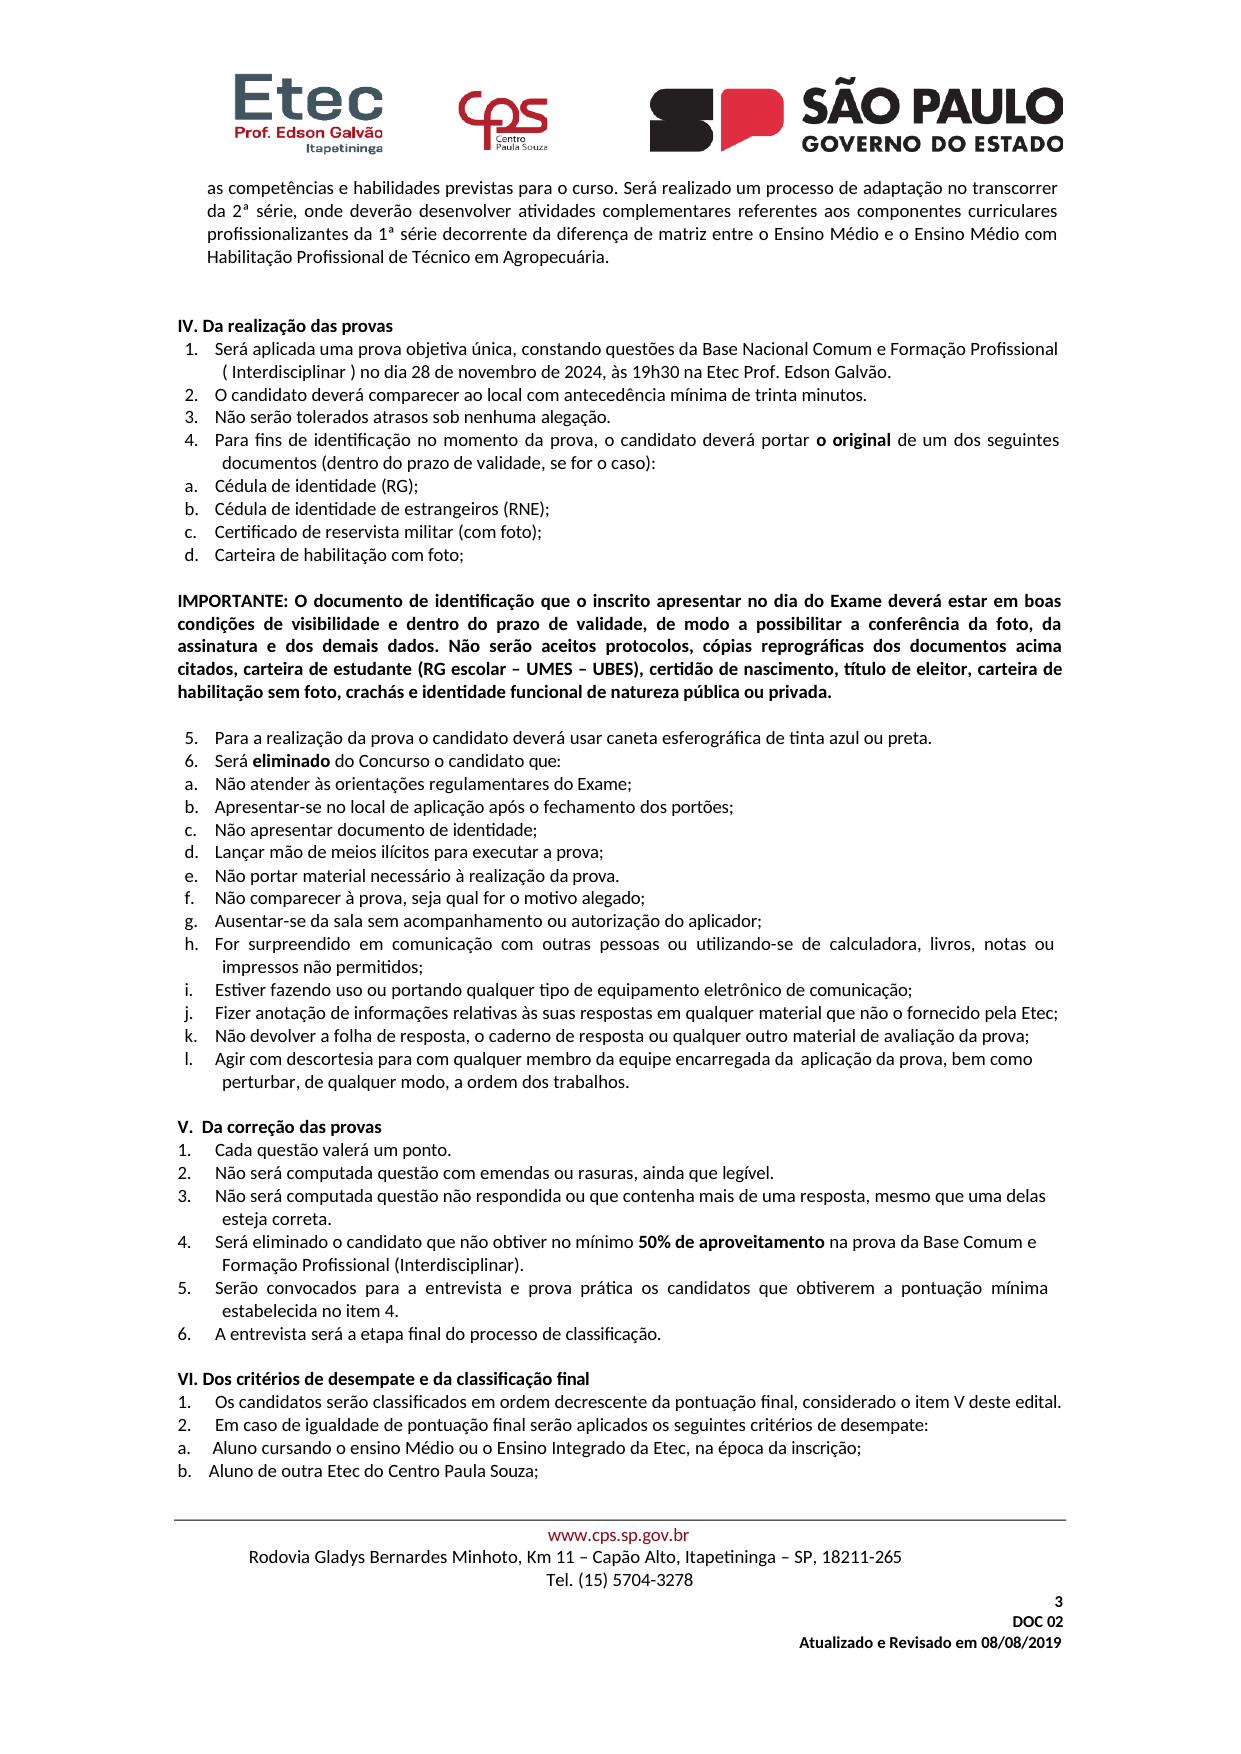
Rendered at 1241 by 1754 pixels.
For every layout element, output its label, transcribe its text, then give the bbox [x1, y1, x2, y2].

subtitle Da correção das provas [177, 1116, 1076, 1138]
list Não será computada questão com emendas ou rasuras, ainda que legível. [177, 1161, 1076, 1184]
subtitle IMPORTANTE: O documento de identificação que o inscrito apresentar no dia do Exame deverá estar em boas condições de visibilidade e dentro do prazo de validade, de modo a possibilitar a conferência da foto, da assinatura e dos demais dados. Não serão aceitos protocolos, cópias reprográficas dos documentos acima citados, carteira de estudante (RG escolar – UMES – UBES), certidão de nascimento, título de eleitor, carteira de habilitação sem foto, crachás e identidade funcional de natureza pública ou privada. [177, 589, 1063, 703]
picture [458, 91, 548, 150]
picture [650, 77, 1063, 152]
list Será eliminado o candidato que não obtiver no mínimo 50% de aproveitamento na prova da Base Comum e Formação Profissional (Interdisciplinar). [177, 1230, 1063, 1276]
list Aluno de outra Etec do Centro Paula Souza; [177, 1459, 1076, 1482]
list O candidato deverá comparecer ao local com antecedência mínima de trinta minutos. [184, 383, 1076, 406]
list Fizer anotação de informações relativas às suas respostas em qualquer material que não o fornecido pela Etec; [184, 1001, 1076, 1024]
list Não comparecer à prova, seja qual for o motivo alegado; [184, 887, 1076, 909]
list Ausentar-se da sala sem acompanhamento ou autorização do aplicador; [184, 909, 1076, 932]
list Não portar material necessário à realização da prova. [184, 864, 1076, 887]
list Não apresentar documento de identidade; [184, 818, 1076, 841]
list Os candidatos serão classificados em ordem decrescente da pontuação final, considerado o item V deste edital. [177, 1390, 1076, 1413]
list Em caso de igualdade de pontuação final serão aplicados os seguintes critérios de desempate: [177, 1413, 1076, 1436]
list Estiver fazendo uso ou portando qualquer tipo de equipamento eletrônico de comunicação; [184, 978, 1076, 1001]
text as competências e habilidades previstas para o curso. Será realizado um processo de adaptação no transcorrer da 2ª série, onde deverão desenvolver atividades complementares referentes aos componentes curriculares profissionalizantes da 1ª série decorrente da diferença de matriz entre o Ensino Médio e o Ensino Médio com Habilitação Profissional de Técnico em Agropecuária. [207, 176, 1059, 268]
list A entrevista será a etapa final do processo de classificação. [177, 1322, 1076, 1345]
list Carteira de habilitação com foto; [184, 543, 1076, 566]
list Apresentar-se no local de aplicação após o fechamento dos portões; [184, 795, 1076, 818]
list Aluno cursando o ensino Médio ou o Ensino Integrado da Etec, na época da inscrição; [177, 1436, 1076, 1459]
list Cédula de identidade de estrangeiros (RNE); [184, 497, 1076, 520]
list For surpreendido em comunicação com outras pessoas ou utilizando-se de calculadora, livros, notas ou impressos não permitidos; [184, 932, 1063, 978]
list Não devolver a folha de resposta, o caderno de resposta ou qualquer outro material de avaliação da prova; [184, 1024, 1076, 1047]
list Para fins de identificação no momento da prova, o candidato deverá portar o original de um dos seguintes documentos (dentro do prazo de validade, se for o caso): [184, 428, 1063, 474]
list Certificado de reservista militar (com foto); [184, 520, 1076, 543]
list Será eliminado do Concurso o candidato que: [184, 749, 1076, 772]
list Não atender às orientações regulamentares do Exame; [184, 772, 1076, 795]
picture [234, 73, 383, 155]
list Não serão tolerados atrasos sob nenhuma alegação. [184, 406, 1076, 428]
subtitle Dos critérios de desempate e da classificação final [177, 1368, 1076, 1390]
list Cada questão valerá um ponto. [177, 1138, 1076, 1161]
list Agir com descortesia para com qualquer membro da equipe encarregada da aplicação da prova, bem como perturbar, de qualquer modo, a ordem dos trabalhos. [184, 1047, 1063, 1093]
list Não será computada questão não respondida ou que contenha mais de uma resposta, mesmo que uma delas esteja correta. [177, 1184, 1063, 1230]
list Cédula de identidade (RG); [184, 474, 1076, 497]
list Para a realização da prova o candidato deverá usar caneta esferográfica de tinta azul ou preta. [184, 726, 1076, 749]
subtitle Da realização das provas [177, 314, 1076, 337]
list Será aplicada uma prova objetiva única, constando questões da Base Nacional Comum e Formação Profissional ( Interdisciplinar ) no dia 28 de novembro de 2024, às 19h30 na Etec Prof. Edson Galvão. [184, 337, 1062, 383]
list Serão convocados para a entrevista e prova prática os candidatos que obtiverem a pontuação mínima estabelecida no item 4. [177, 1276, 1063, 1322]
list Lançar mão de meios ilícitos para executar a prova; [184, 841, 1076, 864]
